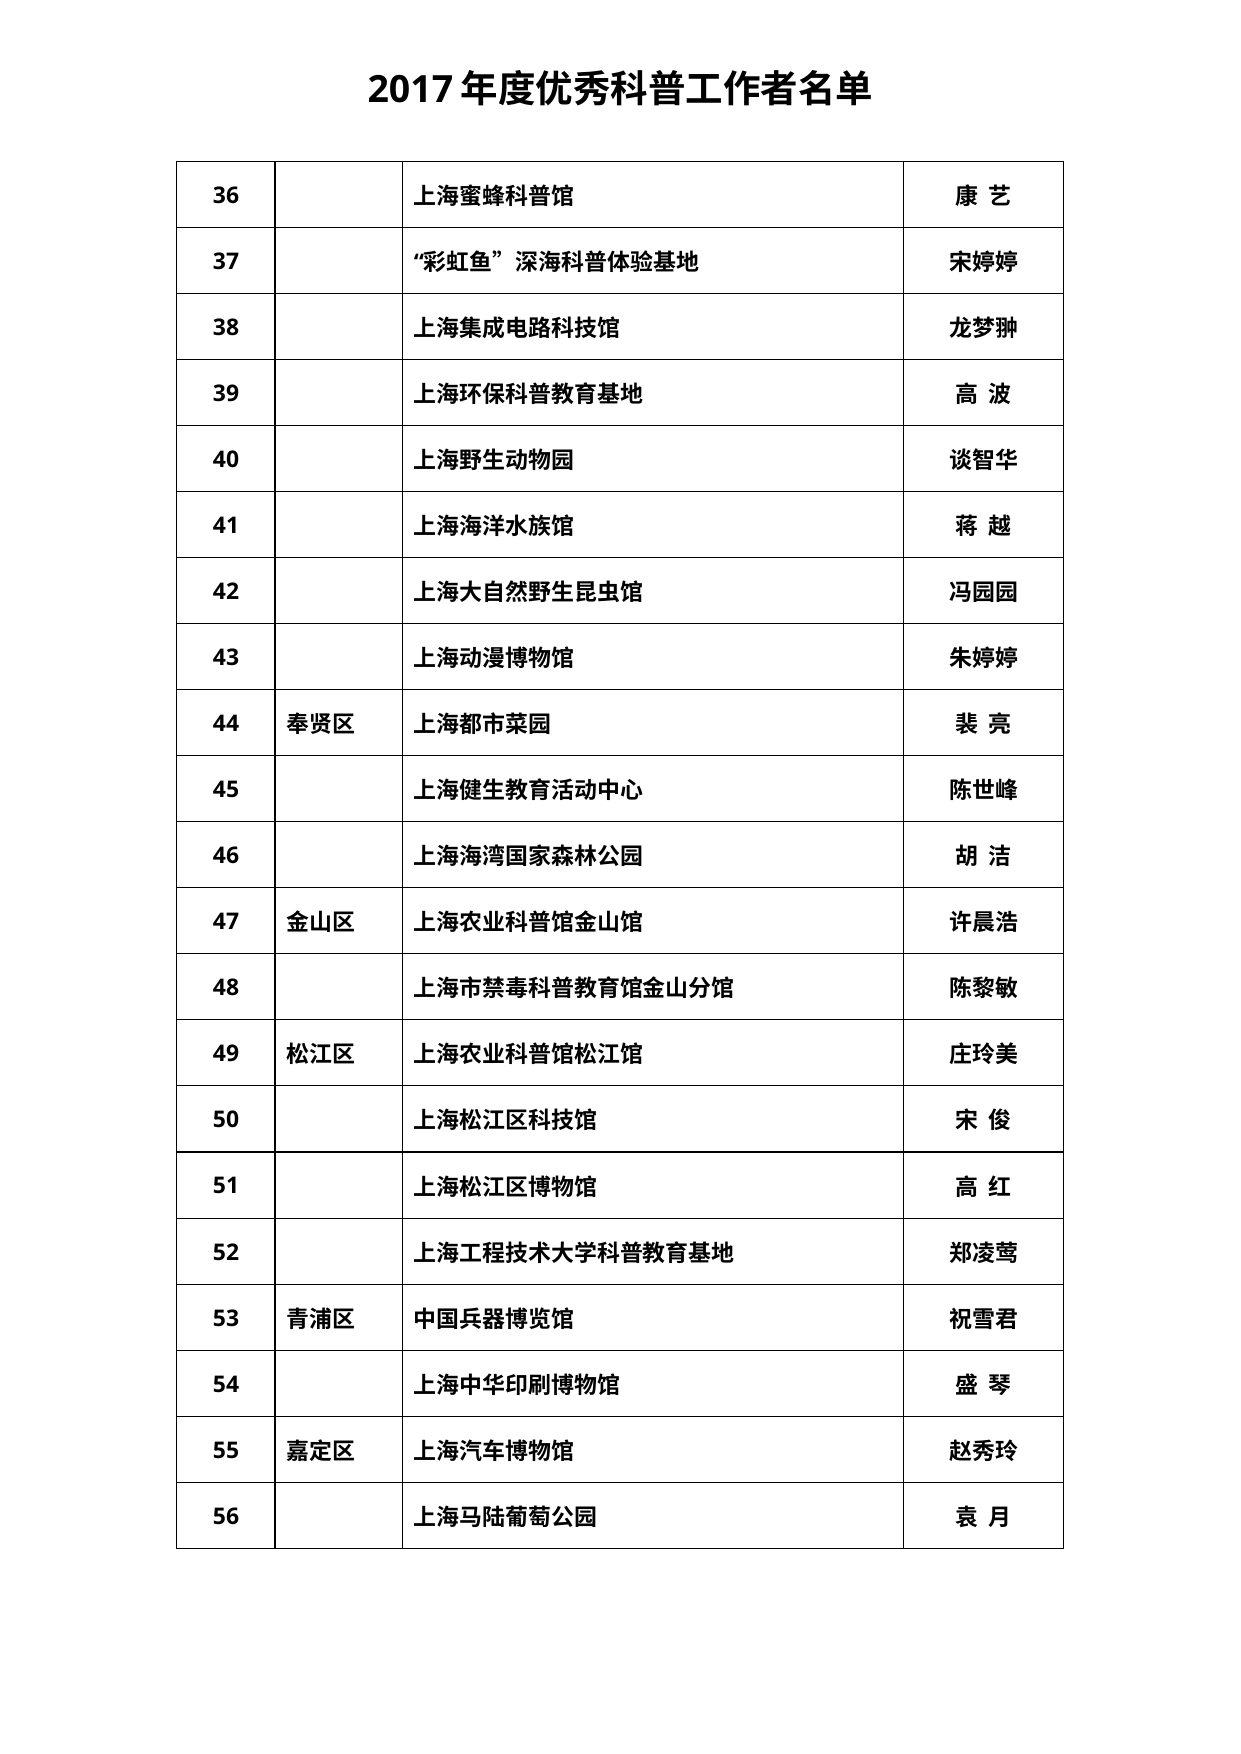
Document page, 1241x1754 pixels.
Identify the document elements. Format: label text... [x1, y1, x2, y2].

table_cell 盛 琴 [904, 1351, 1063, 1416]
table_cell [276, 1153, 402, 1217]
table_cell [276, 492, 402, 557]
table_cell 祝雪君 [904, 1285, 1063, 1349]
table_cell 上海农业科普馆金山馆 [403, 888, 903, 953]
table_cell 上海中华印刷博物馆 [403, 1351, 903, 1416]
table_cell 上海松江区科技馆 [403, 1086, 903, 1151]
table_cell 裴 亮 [904, 690, 1063, 755]
table_cell 上海市禁毒科普教育馆金山分馆 [403, 954, 903, 1019]
table_cell [276, 558, 402, 623]
table_cell 38 [177, 294, 274, 359]
table_cell 48 [177, 954, 274, 1019]
table_cell [276, 756, 402, 821]
table_cell 松江区 [276, 1020, 402, 1085]
table_cell 上海都市菜园 [403, 690, 903, 755]
table_cell 46 [177, 822, 274, 887]
table_cell 中国兵器博览馆 [403, 1285, 903, 1349]
table_cell 50 [177, 1086, 274, 1151]
table_cell 上海蜜蜂科普馆 [403, 162, 903, 227]
table_cell [276, 822, 402, 887]
table_cell 高 波 [904, 360, 1063, 425]
table_cell 庄玲美 [904, 1020, 1063, 1085]
table_cell [276, 1483, 402, 1548]
table_cell [276, 360, 402, 425]
table_cell 52 [177, 1219, 274, 1283]
table_cell 40 [177, 426, 274, 491]
table_cell 上海野生动物园 [403, 426, 903, 491]
table_cell 高 红 [904, 1153, 1063, 1217]
table_cell 上海大自然野生昆虫馆 [403, 558, 903, 623]
table_cell 49 [177, 1020, 274, 1085]
table_cell [276, 954, 402, 1019]
table_cell 上海工程技术大学科普教育基地 [403, 1219, 903, 1283]
table_cell [276, 426, 402, 491]
table_cell [276, 228, 402, 293]
table_cell 上海海洋水族馆 [403, 492, 903, 557]
table_cell 36 [177, 162, 274, 227]
table_cell 谈智华 [904, 426, 1063, 491]
table_cell 上海动漫博物馆 [403, 624, 903, 689]
table_cell [276, 1086, 402, 1151]
table_cell “彩虹鱼”深海科普体验基地 [403, 228, 903, 293]
table_cell 上海环保科普教育基地 [403, 360, 903, 425]
table_cell 上海集成电路科技馆 [403, 294, 903, 359]
table_cell 赵秀玲 [904, 1417, 1063, 1482]
table_cell 43 [177, 624, 274, 689]
table_cell 44 [177, 690, 274, 755]
table_cell 嘉定区 [276, 1417, 402, 1482]
table_cell [276, 624, 402, 689]
table_cell 金山区 [276, 888, 402, 953]
table_cell [276, 162, 402, 227]
table_cell 奉贤区 [276, 690, 402, 755]
table_cell 上海马陆葡萄公园 [403, 1483, 903, 1548]
table_cell [276, 1219, 402, 1283]
table_cell 上海海湾国家森林公园 [403, 822, 903, 887]
table_cell 53 [177, 1285, 274, 1349]
table_cell 55 [177, 1417, 274, 1482]
table_cell 上海松江区博物馆 [403, 1153, 903, 1217]
table_cell 胡 洁 [904, 822, 1063, 887]
table_cell 朱婷婷 [904, 624, 1063, 689]
table_cell 41 [177, 492, 274, 557]
table_cell 37 [177, 228, 274, 293]
table_cell 宋 俊 [904, 1086, 1063, 1151]
table_cell 上海汽车博物馆 [403, 1417, 903, 1482]
table_cell 青浦区 [276, 1285, 402, 1349]
table_cell 42 [177, 558, 274, 623]
table_cell 冯园园 [904, 558, 1063, 623]
table_cell 陈世峰 [904, 756, 1063, 821]
table_cell 54 [177, 1351, 274, 1416]
table_cell [276, 294, 402, 359]
table_cell 上海农业科普馆松江馆 [403, 1020, 903, 1085]
table_cell 45 [177, 756, 274, 821]
table_cell 上海健生教育活动中心 [403, 756, 903, 821]
table_cell [276, 1351, 402, 1416]
table_cell 39 [177, 360, 274, 425]
table_cell 宋婷婷 [904, 228, 1063, 293]
table_cell 康 艺 [904, 162, 1063, 227]
table_cell 56 [177, 1483, 274, 1548]
table_cell 51 [177, 1153, 274, 1217]
table_cell 47 [177, 888, 274, 953]
table_cell 郑凌莺 [904, 1219, 1063, 1283]
table_cell 龙梦翀 [904, 294, 1063, 359]
table_cell 袁 月 [904, 1483, 1063, 1548]
table_cell 蒋 越 [904, 492, 1063, 557]
table_cell 陈黎敏 [904, 954, 1063, 1019]
table_cell 许晨浩 [904, 888, 1063, 953]
